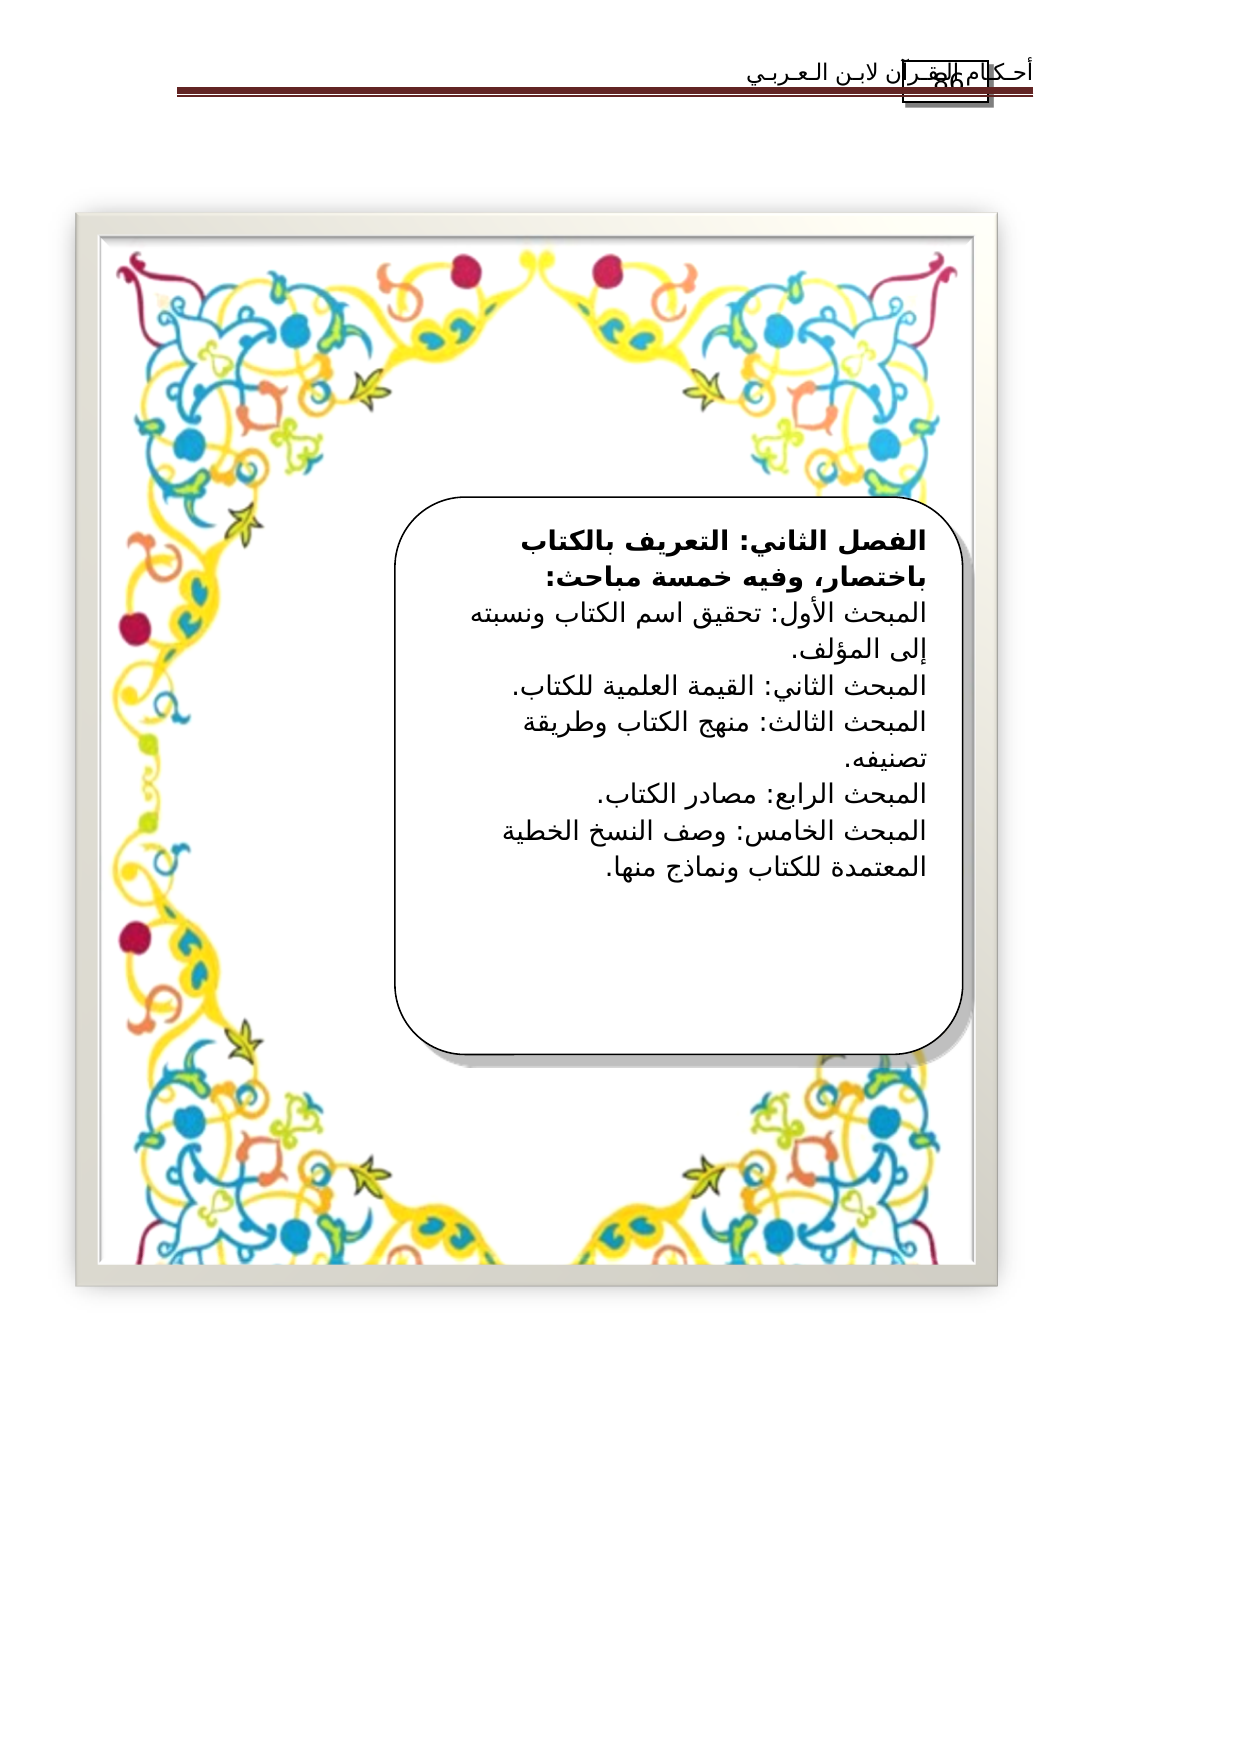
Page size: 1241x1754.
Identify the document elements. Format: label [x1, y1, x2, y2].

picture [38, 177, 1034, 1321]
